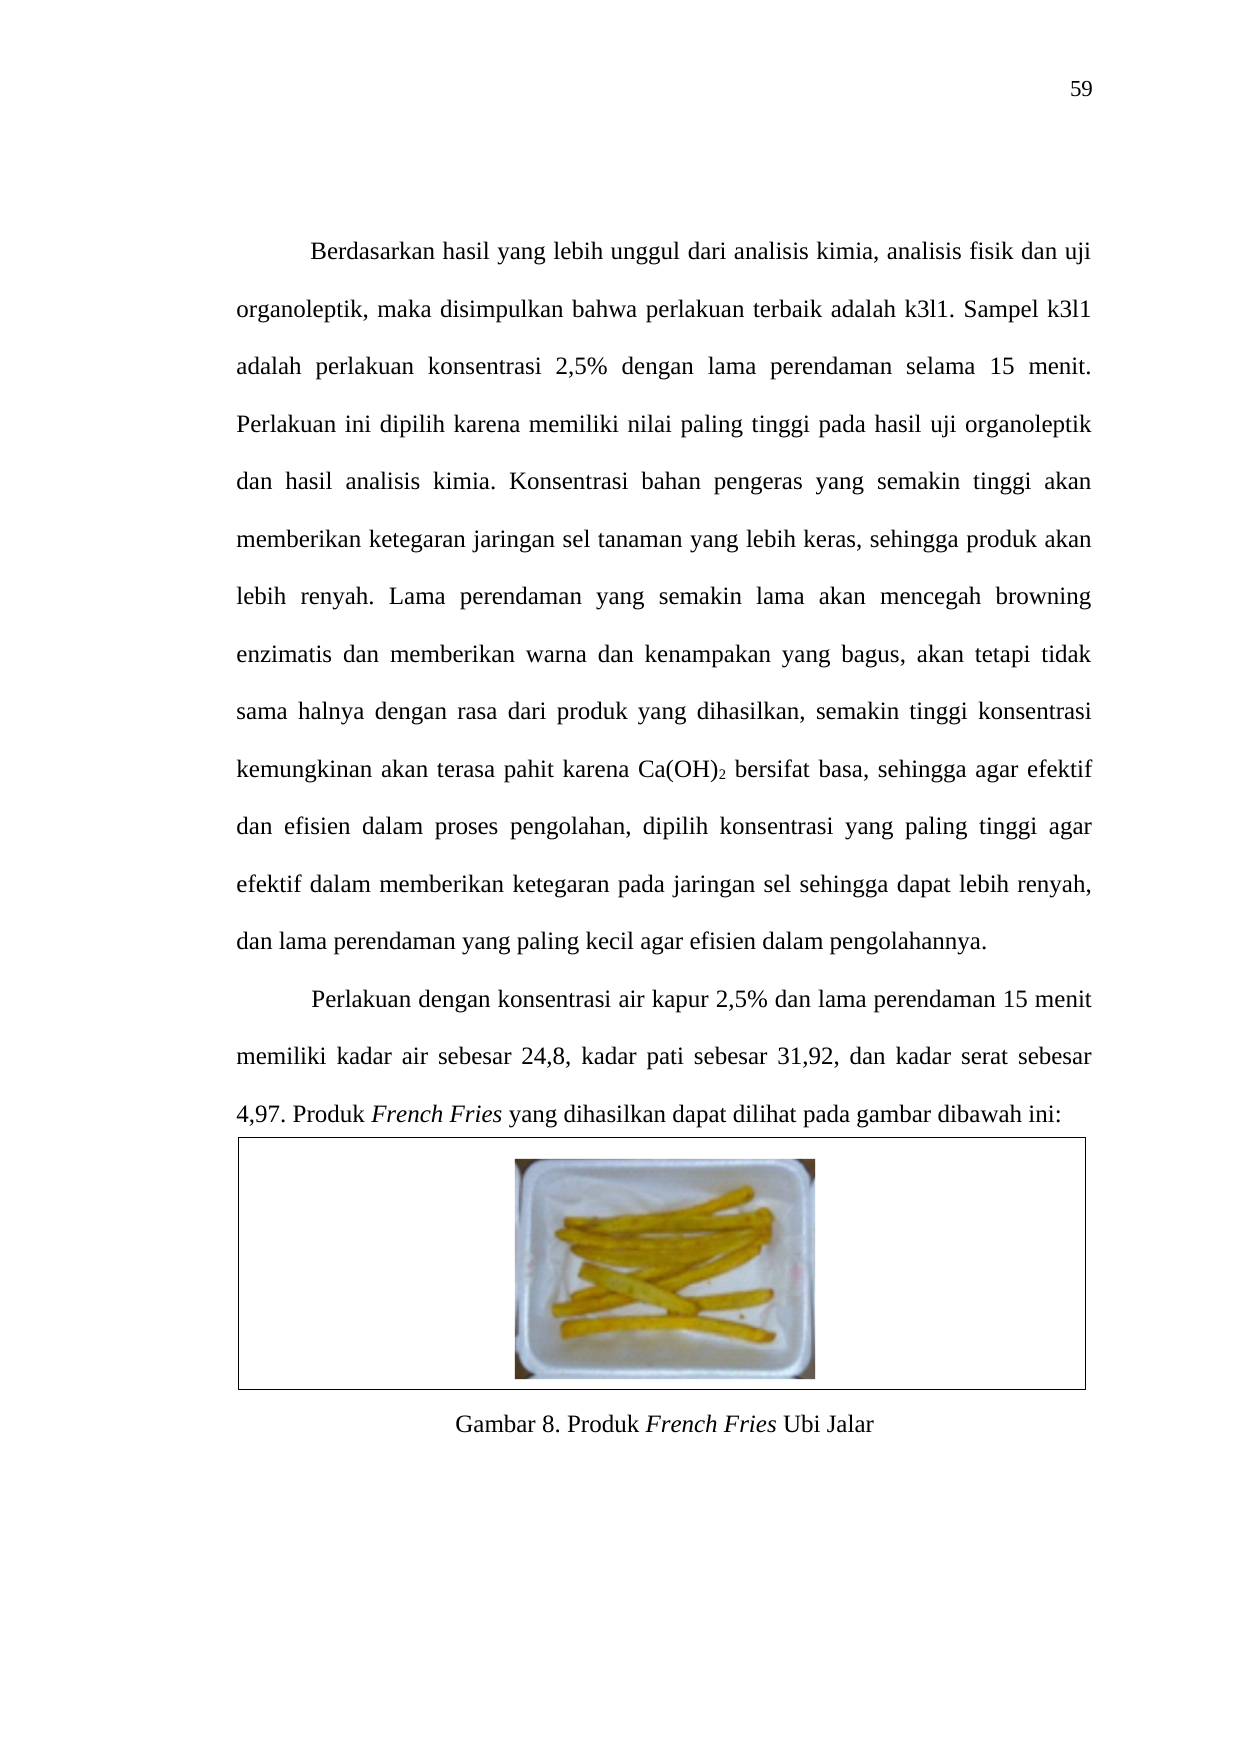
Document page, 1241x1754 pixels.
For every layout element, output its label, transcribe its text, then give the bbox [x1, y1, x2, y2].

text Gambar 8. Produk French Fries Ubi Jalar [236, 1409, 1093, 1438]
text Perlakuan dengan konsentrasi air kapur 2,5% dan lama perendaman 15 menit memiliki kadar air sebesar 24,8, kadar pati sebesar 31,92, dan kadar serat sebesar 4,97. Produk French Fries yang dihasilkan dapat dilihat pada gambar dibawah ini: [236, 984, 1093, 1127]
text Berdasarkan hasil yang lebih unggul dari analisis kimia, analisis fisik dan uji organoleptik, maka disimpulkan bahwa perlakuan terbaik adalah k3l1. Sampel k3l1 adalah perlakuan konsentrasi 2,5% dengan lama perendaman selama 15 menit. Perlakuan ini dipilih karena memiliki nilai paling tinggi pada hasil uji organoleptik dan hasil analisis kimia. Konsentrasi bahan pengeras yang semakin tinggi akan memberikan ketegaran jaringan sel tanaman yang lebih keras, sehingga produk akan lebih renyah. Lama perendaman yang semakin lama akan mencegah browning enzimatis dan memberikan warna dan kenampakan yang bagus, akan tetapi tidak sama halnya dengan rasa dari produk yang dihasilkan, semakin tinggi konsentrasi kemungkinan akan terasa pahit karena Ca(OH)2 bersifat basa, sehingga agar efektif dan efisien dalam proses pengolahan, dipilih konsentrasi yang paling tinggi agar efektif dalam memberikan ketegaran pada jaringan sel sehingga dapat lebih renyah, dan lama perendaman yang paling kecil agar efisien dalam pengolahannya. [236, 236, 1093, 955]
